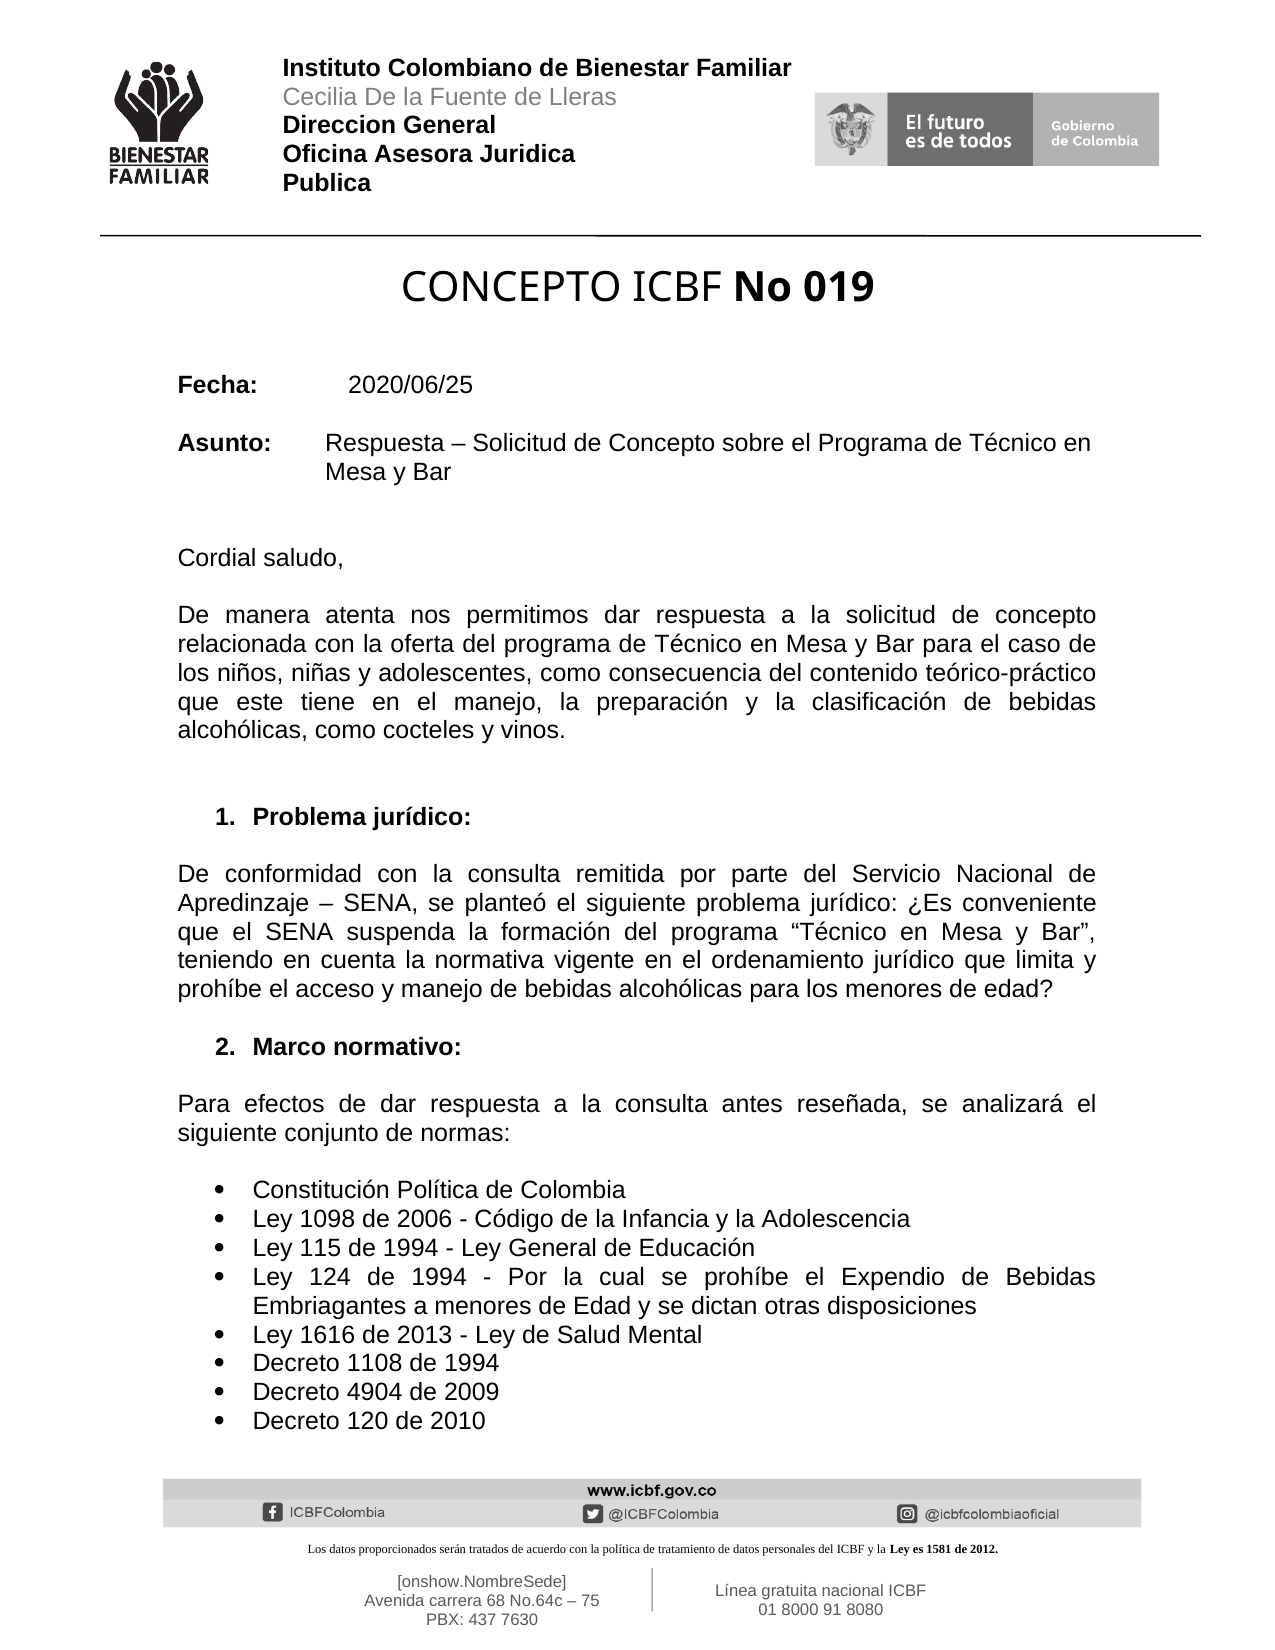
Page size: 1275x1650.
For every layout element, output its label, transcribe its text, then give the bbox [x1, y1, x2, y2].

list Constitución Política de Colombia [215, 1175, 1098, 1204]
text Para efectos de dar respuesta a la consulta antes reseñada, se analizará el siguiente conjunto de normas: [177, 1089, 1098, 1147]
list Ley 1098 de 2006 - Código de la Infancia y la Adolescencia [215, 1204, 1098, 1233]
picture [109, 62, 209, 184]
list Decreto 120 de 2010 [215, 1406, 1098, 1435]
list Ley 124 de 1994 - Por la cual se prohíbe el Expendio de Bebidas Embriagantes a menores de Edad y se dictan otras disposiciones [215, 1262, 1098, 1319]
picture [803, 43, 1160, 197]
text Asunto: Respuesta – Solicitud de Concepto sobre el Programa de Técnico en Mesa y Bar [177, 428, 1098, 485]
list Ley 1616 de 2013 - Ley de Salud Mental [215, 1319, 1098, 1348]
list Ley 115 de 1994 - Ley General de Educación [215, 1233, 1098, 1262]
list Decreto 1108 de 1994 [215, 1348, 1098, 1377]
text Fecha: 2020/06/25 [177, 370, 1107, 399]
picture [160, 1458, 1143, 1631]
list Problema jurídico: [215, 802, 1098, 830]
list Decreto 4904 de 2009 [215, 1377, 1098, 1406]
text De manera atenta nos permitimos dar respuesta a la solicitud de concepto relacionada con la oferta del programa de Técnico en Mesa y Bar para el caso de los niños, niñas y adolescentes, como consecuencia del contenido teórico-práctico que este tiene en el manejo, la preparación y la clasificación de bebidas alcohólicas, como cocteles y vinos. [177, 600, 1098, 744]
text De conformidad con la consulta remitida por parte del Servicio Nacional de Apredinzaje – SENA, se planteó el siguiente problema jurídico: ¿Es conveniente que el SENA suspenda la formación del programa “Técnico en Mesa y Bar”, teniendo en cuenta la normativa vigente en el ordenamiento jurídico que limita y prohíbe el acceso y manejo de bebidas alcohólicas para los menores de edad? [177, 859, 1098, 1003]
list Marco normativo: [215, 1032, 1098, 1060]
text CONCEPTO ICBF No 019 [177, 257, 1098, 314]
text Cordial saludo, [177, 543, 1098, 572]
